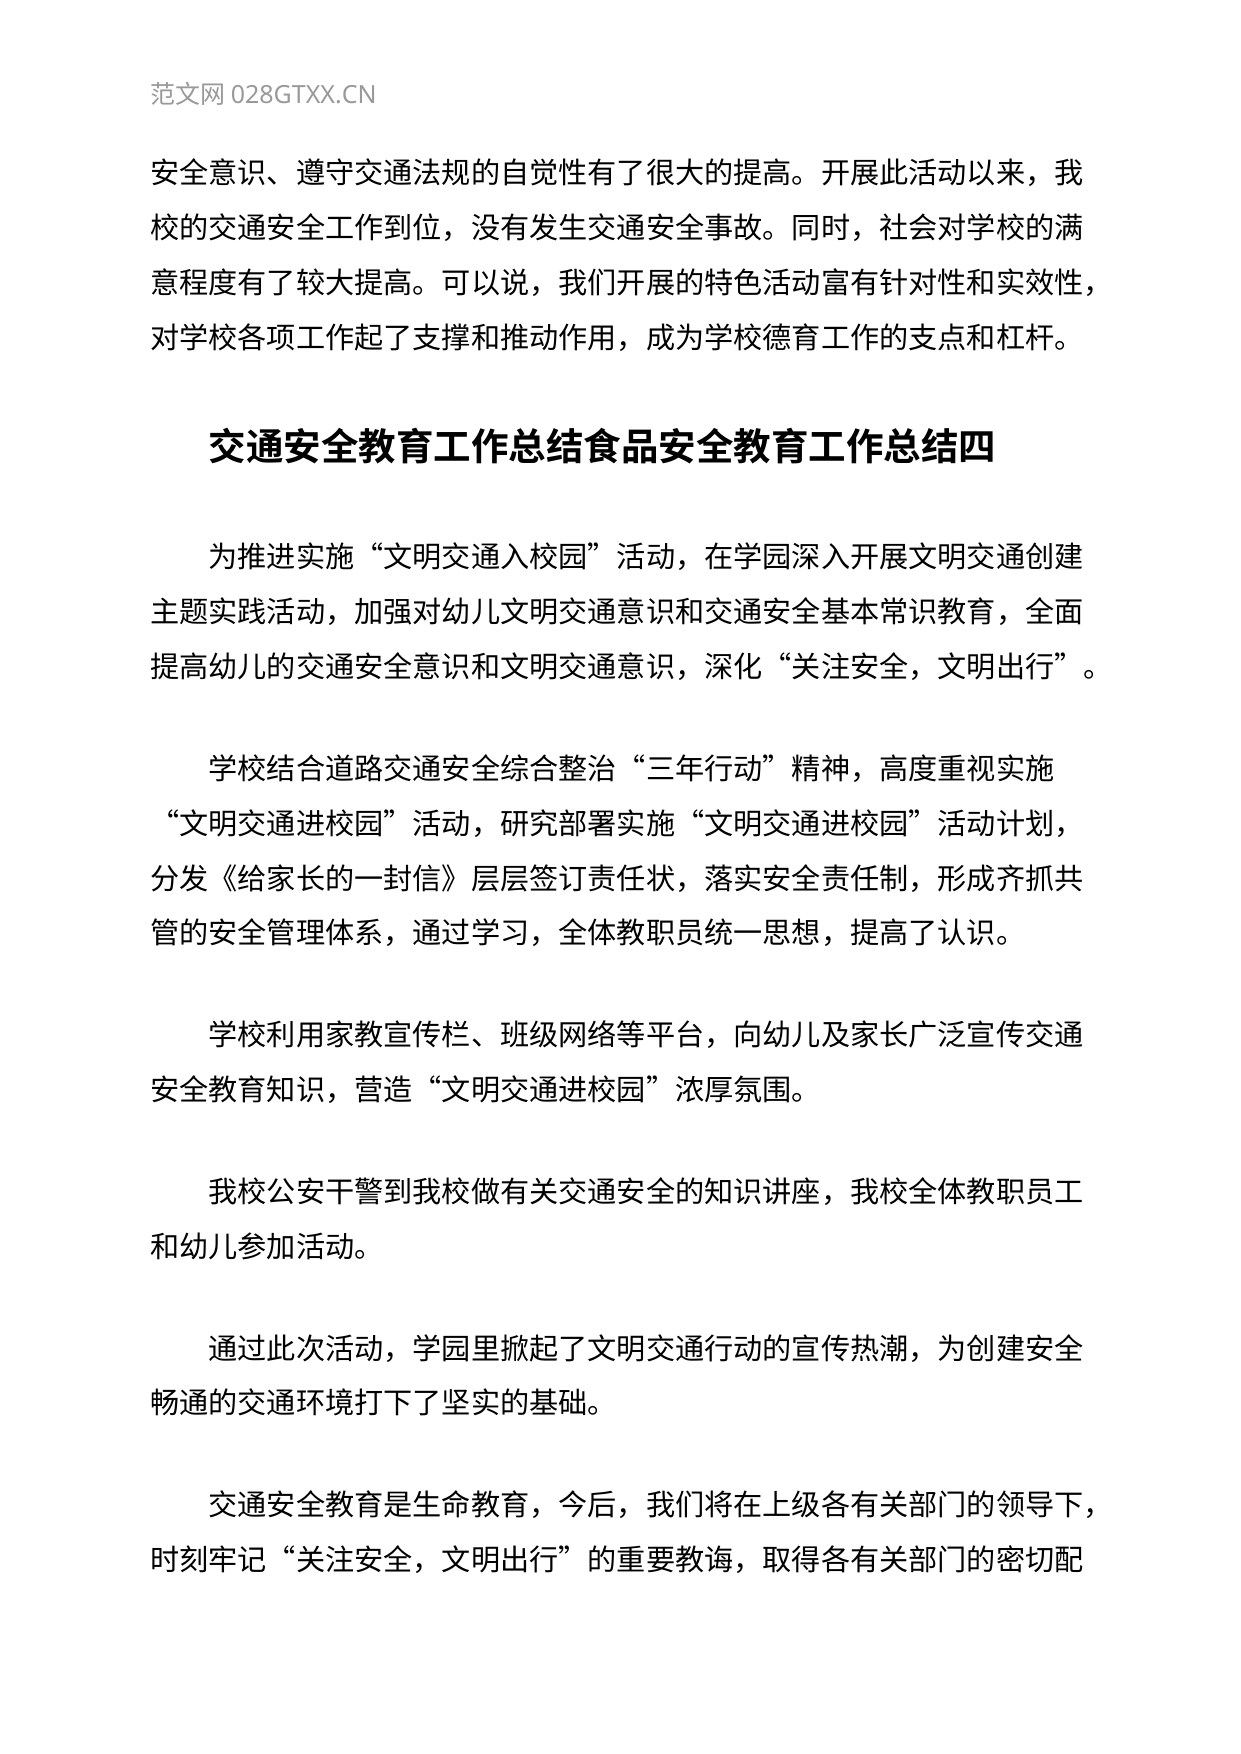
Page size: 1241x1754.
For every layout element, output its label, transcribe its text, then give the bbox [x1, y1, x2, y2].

text 通过此次活动，学园里掀起了文明交通行动的宣传热潮，为创建安全畅通的交通环境打下了坚实的基础。 [150, 1325, 1090, 1422]
text 交通安全教育工作总结食品安全教育工作总结四 [150, 416, 1090, 471]
text 我校公安干警到我校做有关交通安全的知识讲座，我校全体教职员工和幼儿参加活动。 [150, 1168, 1090, 1266]
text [150, 1482, 1090, 1579]
text 学校利用家教宣传栏、班级网络等平台，向幼儿及家长广泛宣传交通安全教育知识，营造“文明交通进校园”浓厚氛围。 [150, 1012, 1090, 1109]
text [150, 150, 1090, 357]
text 为推进实施“文明交通入校园”活动，在学园深入开展文明交通创建主题实践活动，加强对幼儿文明交通意识和交通安全基本常识教育，全面提高幼儿的交通安全意识和文明交通意识，深化“关注安全，文明出行”。 [150, 534, 1090, 686]
text 学校结合道路交通安全综合整治“三年行动”精神，高度重视实施“文明交通进校园”活动，研究部署实施“文明交通进校园”活动计划，分发《给家长的一封信》层层签订责任状，落实安全责任制，形成齐抓共管的安全管理体系，通过学习，全体教职员统一思想，提高了认识。 [150, 745, 1090, 952]
